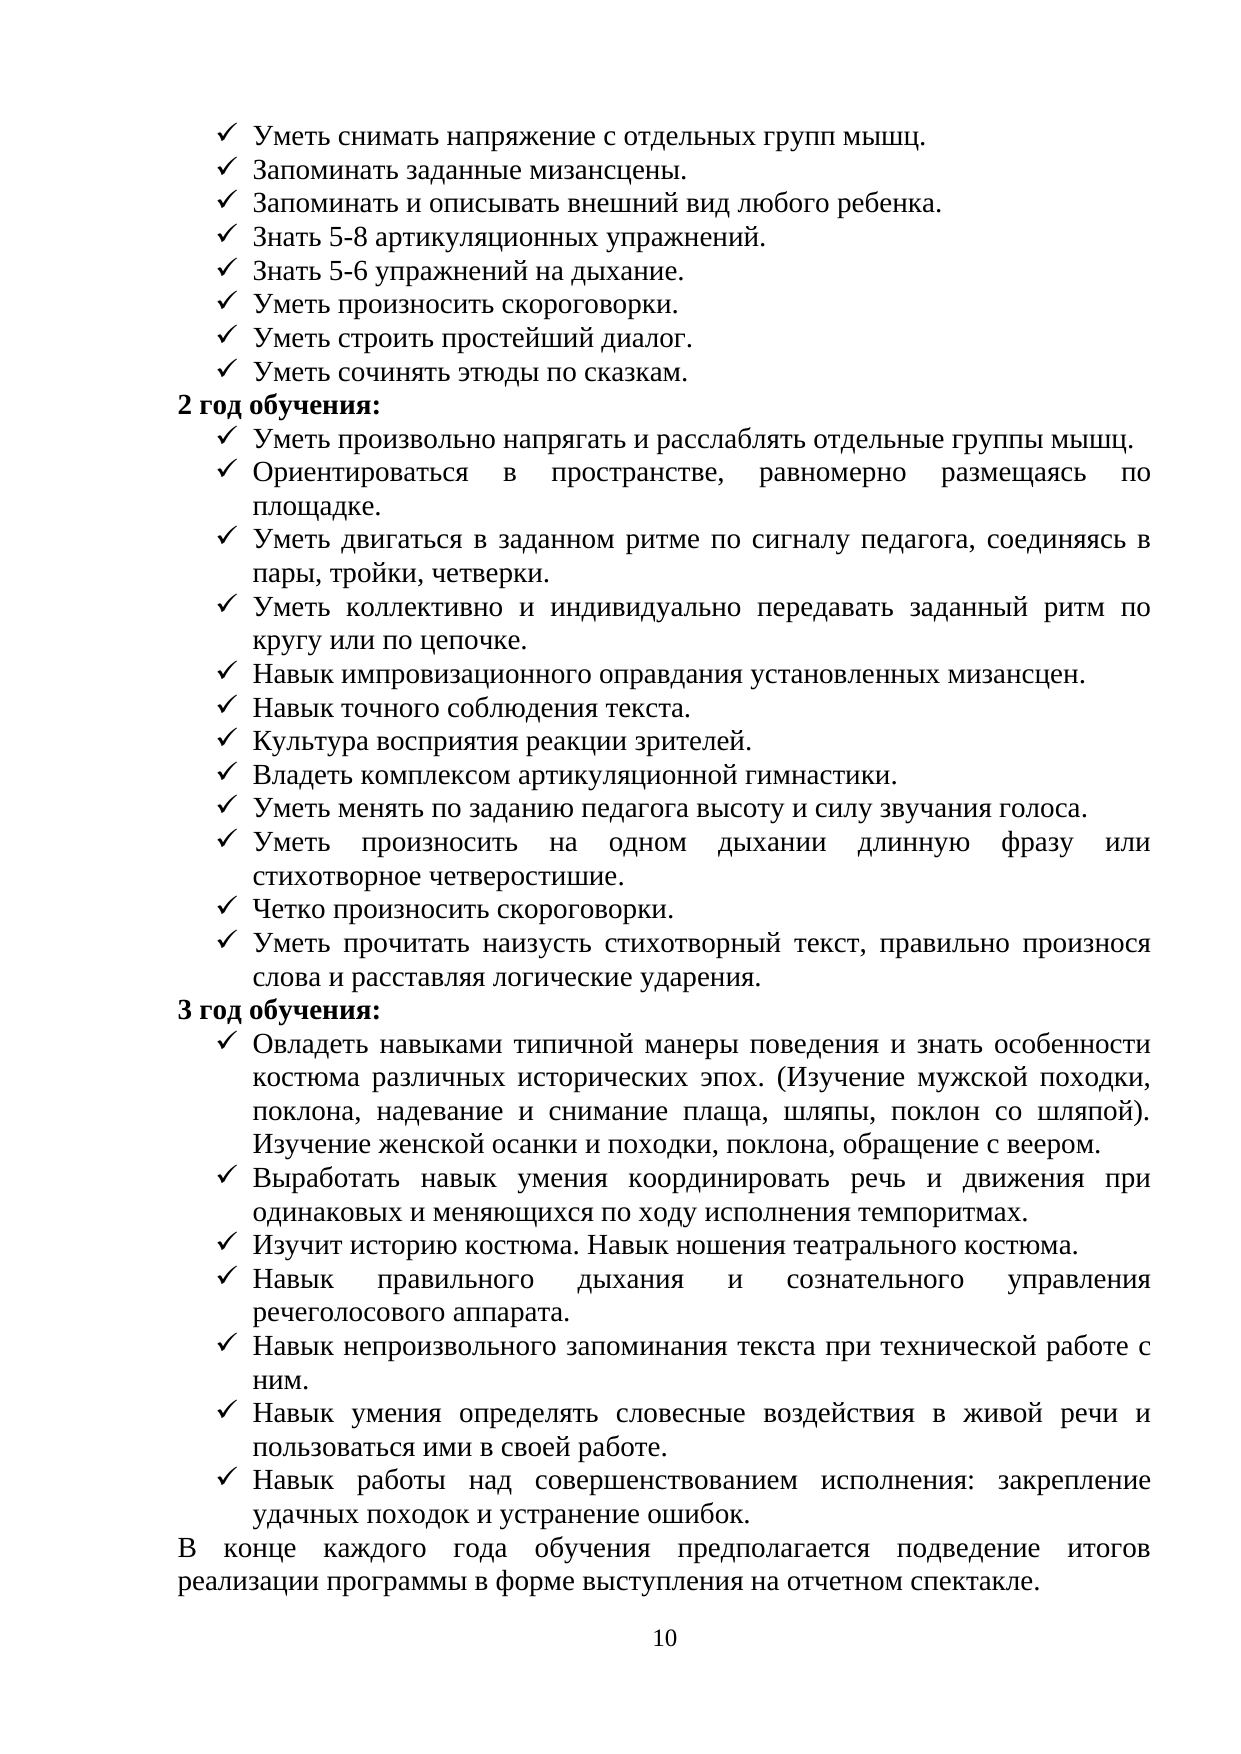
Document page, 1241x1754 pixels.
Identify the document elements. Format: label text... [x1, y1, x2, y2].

list Навык импровизационного оправдания установленных мизансцен. [215, 656, 1152, 690]
text 3 год обучения: [177, 992, 1152, 1026]
list Знать 5-8 артикуляционных упражнений. [215, 219, 1152, 253]
list Навык умения определять словесные воздействия в живой речи и пользоваться ими в своей работе. [215, 1395, 1152, 1462]
list Четко произносить скороговорки. [215, 891, 1152, 925]
list Уметь строить простейший диалог. [215, 320, 1152, 354]
list Уметь произносить скороговорки. [215, 286, 1152, 320]
list Уметь коллективно и индивидуально передавать заданный ритм по кругу или по цепочке. [215, 589, 1152, 656]
list Изучит историю костюма. Навык ношения театрального костюма. [215, 1227, 1152, 1261]
list Навык правильного дыхания и сознательного управления речеголосового аппарата. [215, 1261, 1152, 1328]
list Уметь менять по заданию педагога высоту и силу звучания голоса. [215, 791, 1152, 824]
list Овладеть навыками типичной манеры поведения и знать особенности костюма различных исторических эпох. (Изучение мужской походки, поклона, надевание и снимание плаща, шляпы, поклон со шляпой). Изучение женской осанки и походки, поклона, обращение с веером. [215, 1026, 1152, 1160]
list Уметь сочинять этюды по сказкам. [215, 354, 1152, 387]
list Навык точного соблюдения текста. [215, 690, 1152, 723]
list Запоминать заданные мизансцены. [215, 152, 1152, 185]
list Культура восприятия реакции зрителей. [215, 723, 1152, 757]
list Знать 5-6 упражнений на дыхание. [215, 253, 1152, 286]
list Владеть комплексом артикуляционной гимнастики. [215, 757, 1152, 791]
list Ориентироваться в пространстве, равномерно размещаясь по площадке. [215, 454, 1152, 522]
list Запоминать и описывать внешний вид любого ребенка. [215, 185, 1152, 219]
list Уметь двигаться в заданном ритме по сигналу педагога, соединяясь в пары, тройки, четверки. [215, 522, 1152, 589]
text 2 год обучения: [177, 387, 1152, 421]
list Уметь произвольно напрягать и расслаблять отдельные группы мышц. [215, 421, 1152, 454]
list Навык непроизвольного запоминания текста при технической работе с ним. [215, 1328, 1152, 1395]
list Уметь снимать напряжение с отдельных групп мышц. [215, 118, 1152, 152]
text В конце каждого года обучения предполагается подведение итогов реализации программы в форме выступления на отчетном спектакле. [177, 1530, 1152, 1597]
list Выработать навык умения координировать речь и движения при одинаковых и меняющихся по ходу исполнения темпоритмах. [215, 1160, 1152, 1227]
list Уметь прочитать наизусть стихотворный текст, правильно произнося слова и расставляя логические ударения. [215, 925, 1152, 992]
list Навык работы над совершенствованием исполнения: закрепление удачных походок и устранение ошибок. [215, 1462, 1152, 1530]
list Уметь произносить на одном дыхании длинную фразу или стихотворное четверостишие. [215, 824, 1152, 891]
